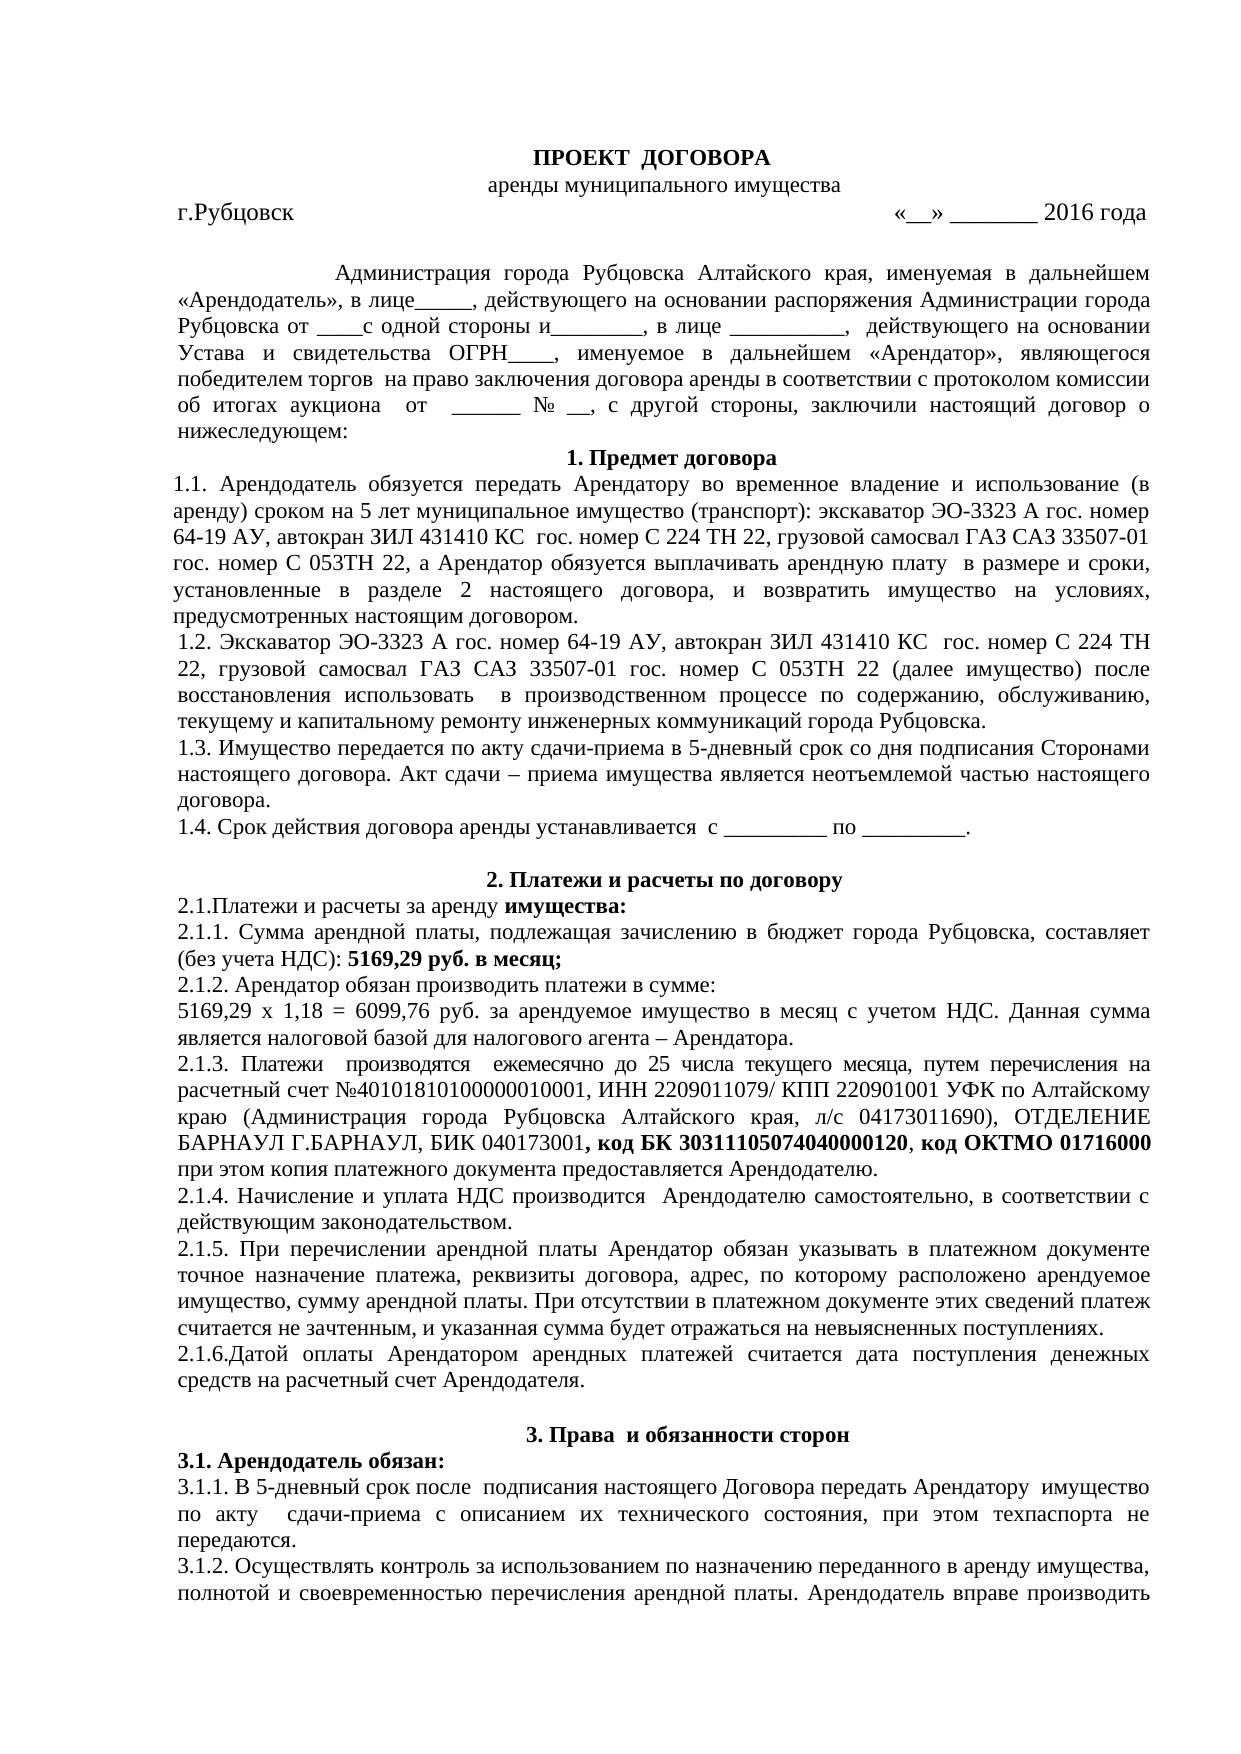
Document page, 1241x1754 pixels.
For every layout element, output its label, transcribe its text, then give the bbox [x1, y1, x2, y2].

text 2.1.6.Датой оплаты Арендатором арендных платежей считается дата поступления денежных средств на расчетный счет Арендодателя. [177, 1340, 1152, 1393]
text 2.1.1. Сумма арендной платы, подлежащая зачислению в бюджет города Рубцовска, составляет (без учета НДС): 5169,29 руб. в месяц; [177, 918, 1152, 971]
text 3.1.1. В 5-дневный срок после подписания настоящего Договора передать Арендатору имущество по акту сдачи-приема с описанием их технического состояния, при этом техпаспорта не передаются. [177, 1473, 1152, 1552]
text Администрация города Рубцовска Алтайского края, именуемая в дальнейшем «Арендодатель», в лице_____, действующего на основании распоряжения Администрации города Рубцовска от ____с одной стороны и________, в лице __________, действующего на основании Устава и свидетельства ОГРН____, именуемое в дальнейшем «Арендатор», являющегося победителем торгов на право заключения договора аренды в соответствии с протоколом комиссии об итогах аукциона от ______ № __, с другой стороны, заключили настоящий договор о нижеследующем: [177, 259, 1152, 444]
text 2.1.3. Платежи производятся ежемесячно до 25 числа текущего месяца, путем перечисления на расчетный счет №40101810100000010001, ИНН 2209011079/ КПП 220901001 УФК по Алтайскому краю (Администрация города Рубцовска Алтайского края, л/с 04173011690), ОТДЕЛЕНИЕ БАРНАУЛ Г.БАРНАУЛ, БИК 040173001, код БК 30311105074040000120, код ОКТМО 01716000 при этом копия платежного документа предоставляется Арендодателю. [177, 1050, 1152, 1182]
text 1.4. Срок действия договора аренды устанавливается с _________ по _________. [177, 813, 1152, 839]
text 1.3. Имущество передается по акту сдачи-приема в 5-дневный срок со дня подписания Сторонами настоящего договора. Акт сдачи – приема имущества является неотъемлемой частью настоящего договора. [177, 734, 1152, 813]
text 2.1.2. Арендатор обязан производить платежи в сумме: [177, 971, 1152, 997]
text ПРОЕКТ ДОГОВОРА [177, 144, 1152, 171]
text 3. Права и обязанности сторон [177, 1421, 1152, 1447]
text 2. Платежи и расчеты по договору [177, 866, 1152, 892]
text 1.2. Экскаватор ЭО-3323 А гос. номер 64-19 АУ, автокран ЗИЛ 431410 КС гос. номер С 224 ТН 22, грузовой самосвал ГАЗ САЗ 33507-01 гос. номер С 053ТН 22 (далее имущество) после восстановления использовать в производственном процессе по содержанию, обслуживанию, текущему и капитальному ремонту инженерных коммуникаций города Рубцовска. [177, 628, 1152, 734]
text 2.1.Платежи и расчеты за аренду имущества: [177, 892, 1152, 918]
text 2.1.5. При перечислении арендной платы Арендатор обязан указывать в платежном документе точное назначение платежа, реквизиты договора, адрес, по которому расположено арендуемое имущество, сумму арендной платы. При отсутствии в платежном документе этих сведений платеж считается не зачтенным, и указанная сумма будет отражаться на невыясненных поступлениях. [177, 1234, 1152, 1340]
text г.Рубцовск «__» _______ 2016 года [177, 197, 1152, 226]
text 1. Предмет договора [177, 444, 1152, 470]
text 3.1. Арендодатель обязан: [177, 1447, 1152, 1473]
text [177, 1552, 1152, 1605]
text аренды муниципального имущества [177, 171, 1152, 197]
text 5169,29 х 1,18 = 6099,76 руб. за арендуемое имущество в месяц с учетом НДС. Данная сумма является налоговой базой для налогового агента – Арендатора. [177, 997, 1152, 1050]
text 2.1.4. Начисление и уплата НДС производится Арендодателю самостоятельно, в соответствии с действующим законодательством. [177, 1182, 1152, 1234]
text 1.1. Арендодатель обязуется передать Арендатору во временное владение и использование (в аренду) сроком на 5 лет муниципальное имущество (транспорт): экскаватор ЭО-3323 А гос. номер 64-19 АУ, автокран ЗИЛ 431410 КС гос. номер С 224 ТН 22, грузовой самосвал ГАЗ САЗ 33507-01 гос. номер С 053ТН 22, а Арендатор обязуется выплачивать арендную плату в размере и сроки, установленные в разделе 2 настоящего договора, и возвратить имущество на условиях, предусмотренных настоящим договором. [173, 470, 1152, 628]
